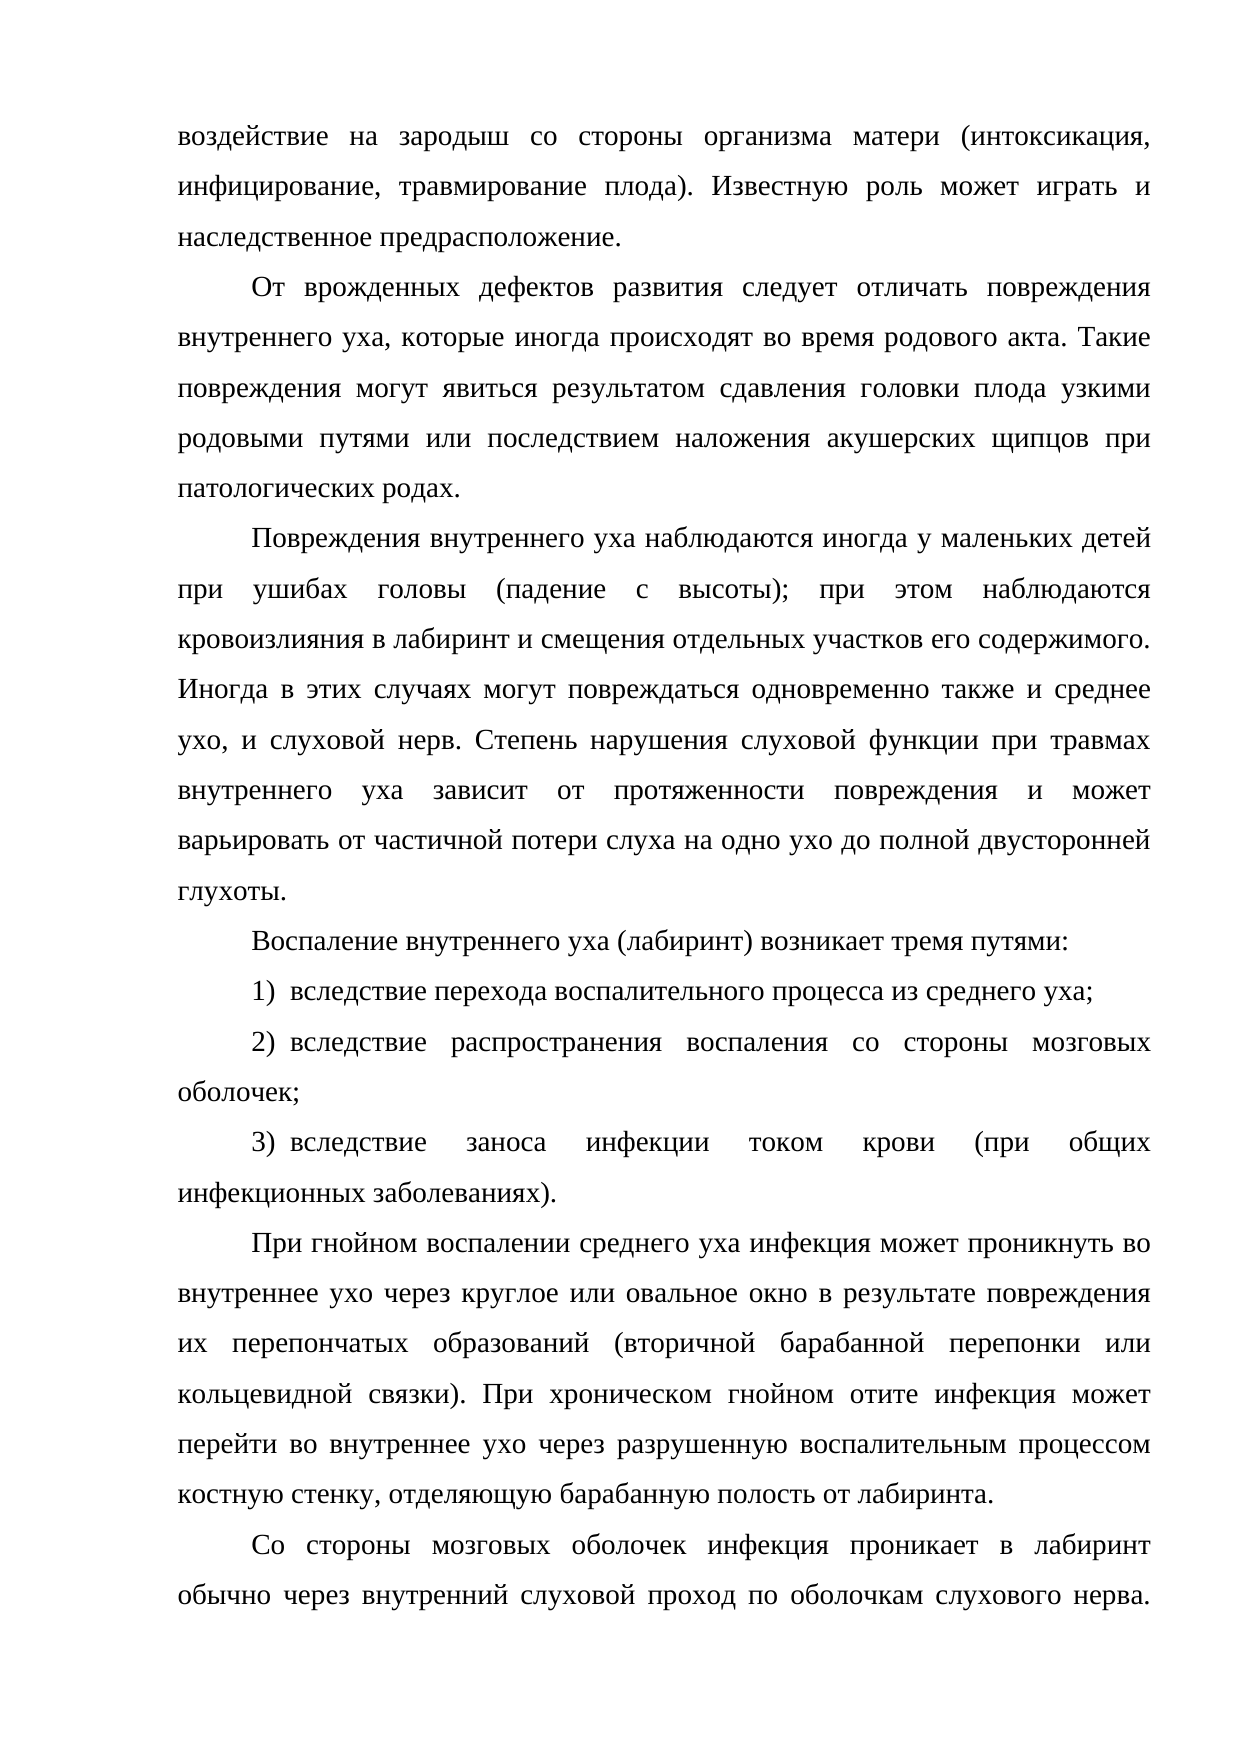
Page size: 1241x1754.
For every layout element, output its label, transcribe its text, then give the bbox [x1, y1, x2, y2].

text При гнойном воспалении среднего уха инфекция может проникнуть во внутреннее ухо через круглое или овальное окно в результате повреждения их перепончатых образований (вторичной барабанной перепонки или кольцевидной связки). При хроническом гнойном отите инфекция может перейти во внутреннее ухо через разрушенную воспалительным процессом костную стенку, отделяющую барабанную полость от лабиринта. [177, 1225, 1152, 1510]
list вследствие перехода воспалительного процесса из среднего уха; [177, 973, 1152, 1007]
list вследствие распространения воспаления со стороны мозговых оболочек; [177, 1024, 1152, 1108]
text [177, 1527, 1152, 1611]
list вследствие заноса инфекции током крови (при общих инфекционных заболеваниях). [177, 1124, 1152, 1208]
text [177, 118, 1152, 252]
text Повреждения внутреннего уха наблюдаются иногда у маленьких детей при ушибах головы (падение с высоты); при этом наблюдаются кровоизлияния в лабиринт и смещения отдельных участков его содержимого. Иногда в этих случаях могут повреждаться одновременно также и среднее ухо, и слуховой нерв. Степень нарушения слуховой функции при травмах внутреннего уха зависит от протяженности повреждения и может варьировать от частичной потери слуха на одно ухо до полной двусторонней глухоты. [177, 521, 1152, 906]
text Воспаление внутреннего уха (лабиринт) возникает тремя путями: [177, 923, 1152, 957]
text От врожденных дефектов развития следует отличать повреждения внутреннего уха, которые иногда происходят во время родового акта. Такие повреждения могут явиться результатом сдавления головки плода узкими родовыми путями или последствием наложения акушерских щипцов при патологических родах. [177, 269, 1152, 504]
